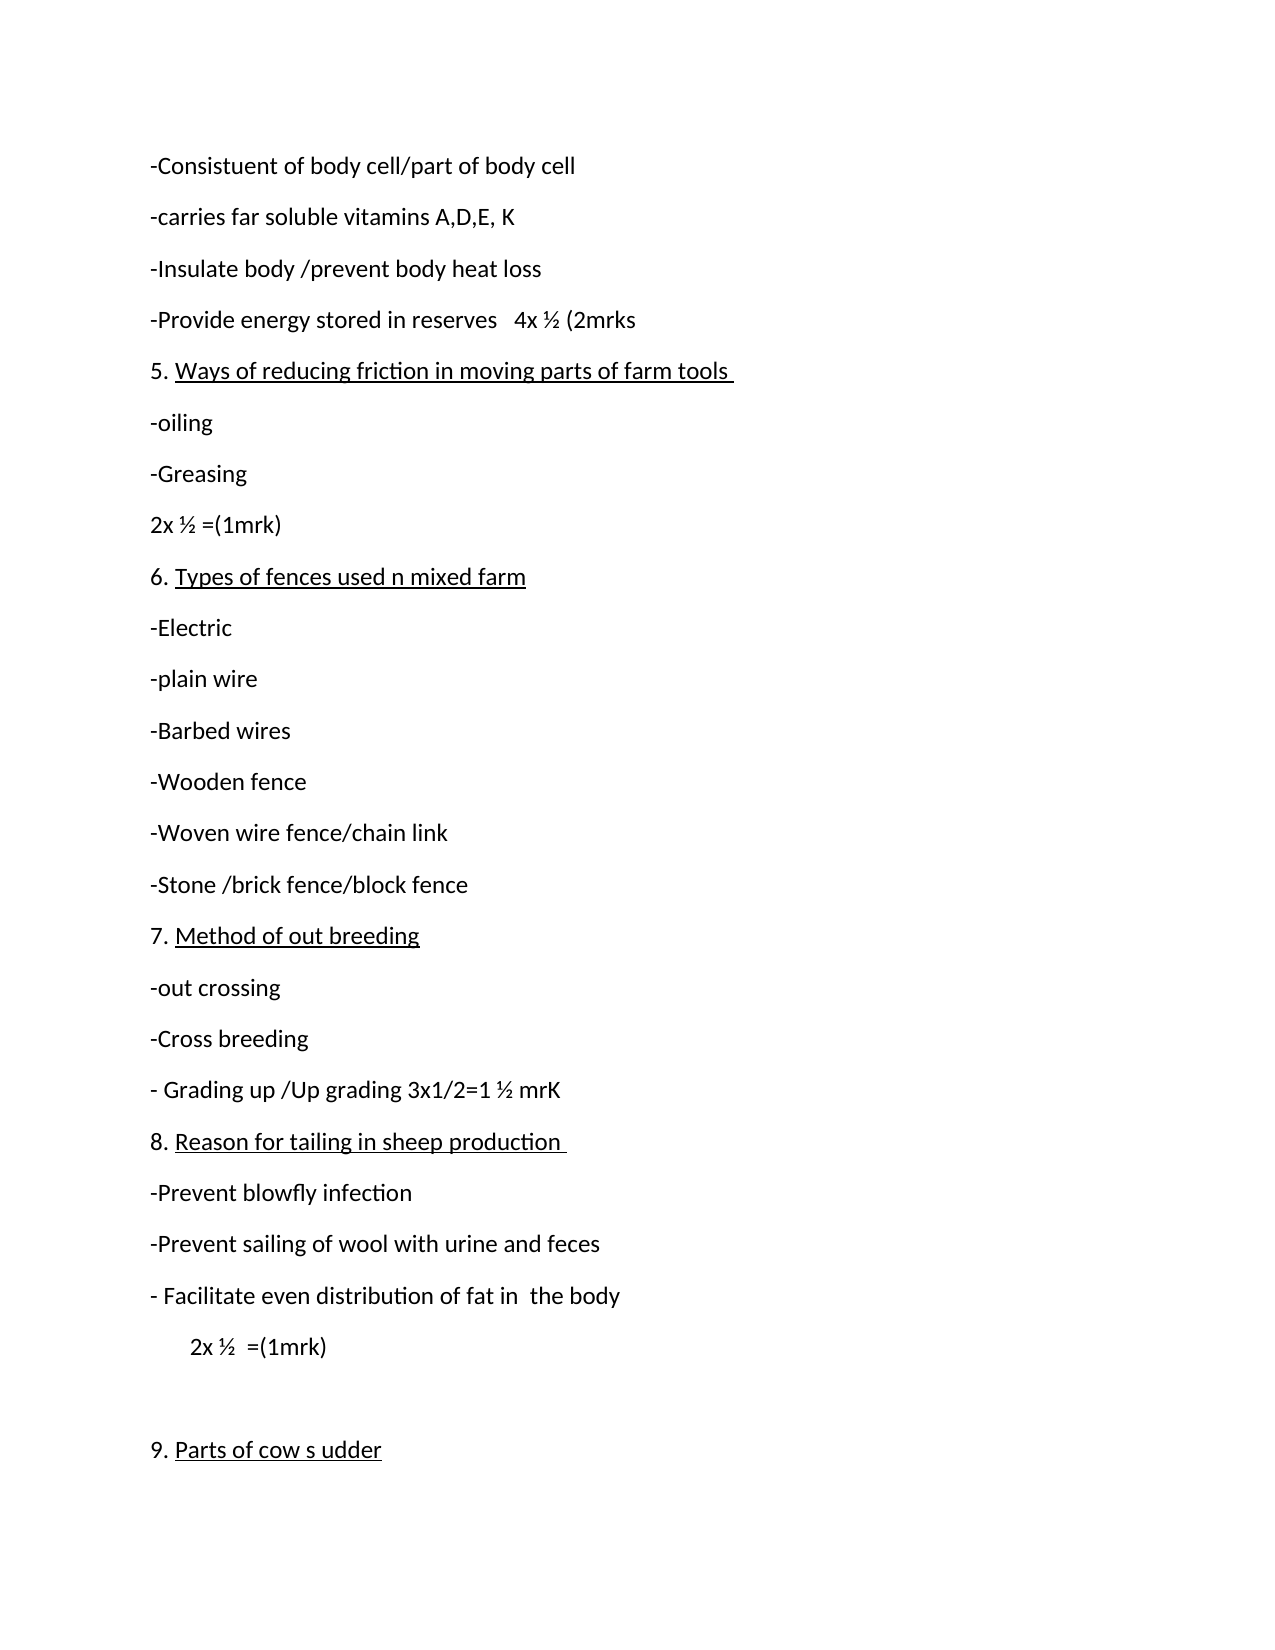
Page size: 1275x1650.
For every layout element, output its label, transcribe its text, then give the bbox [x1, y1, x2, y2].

text -Greasing [150, 458, 1125, 489]
text 8. Reason for tailing in sheep production [150, 1126, 1125, 1156]
text -Barbed wires [150, 715, 1125, 745]
text -Prevent blowfly infection [150, 1177, 1125, 1208]
text -Insulate body /prevent body heat loss [150, 253, 1125, 283]
text -Wooden fence [150, 766, 1125, 797]
text -Stone /brick fence/block fence [150, 869, 1125, 899]
text 6. Types of fences used n mixed farm [150, 561, 1125, 591]
text 2x ½ =(1mrk) [150, 509, 1125, 540]
text -carries far soluble vitamins A,D,E, K [150, 201, 1125, 232]
text -out crossing [150, 972, 1125, 1002]
text -plain wire [150, 663, 1125, 694]
text - Facilitate even distribution of fat in the body [150, 1280, 1125, 1310]
text 2x ½ =(1mrk) [150, 1331, 1125, 1362]
text -Woven wire fence/chain link [150, 818, 1125, 848]
text 7. Method of out breeding [150, 920, 1125, 951]
text -oiling [150, 407, 1125, 437]
text 5. Ways of reducing friction in moving parts of farm tools [150, 355, 1125, 386]
text -Cross breeding [150, 1023, 1125, 1053]
text -Consistuent of body cell/part of body cell [150, 150, 1125, 181]
text - Grading up /Up grading 3x1/2=1 ½ mrK [150, 1074, 1125, 1105]
text -Electric [150, 612, 1125, 643]
text -Prevent sailing of wool with urine and feces [150, 1228, 1125, 1259]
text -Provide energy stored in reserves 4x ½ (2mrks [150, 304, 1125, 334]
text 9. Parts of cow s udder [150, 1434, 1125, 1464]
